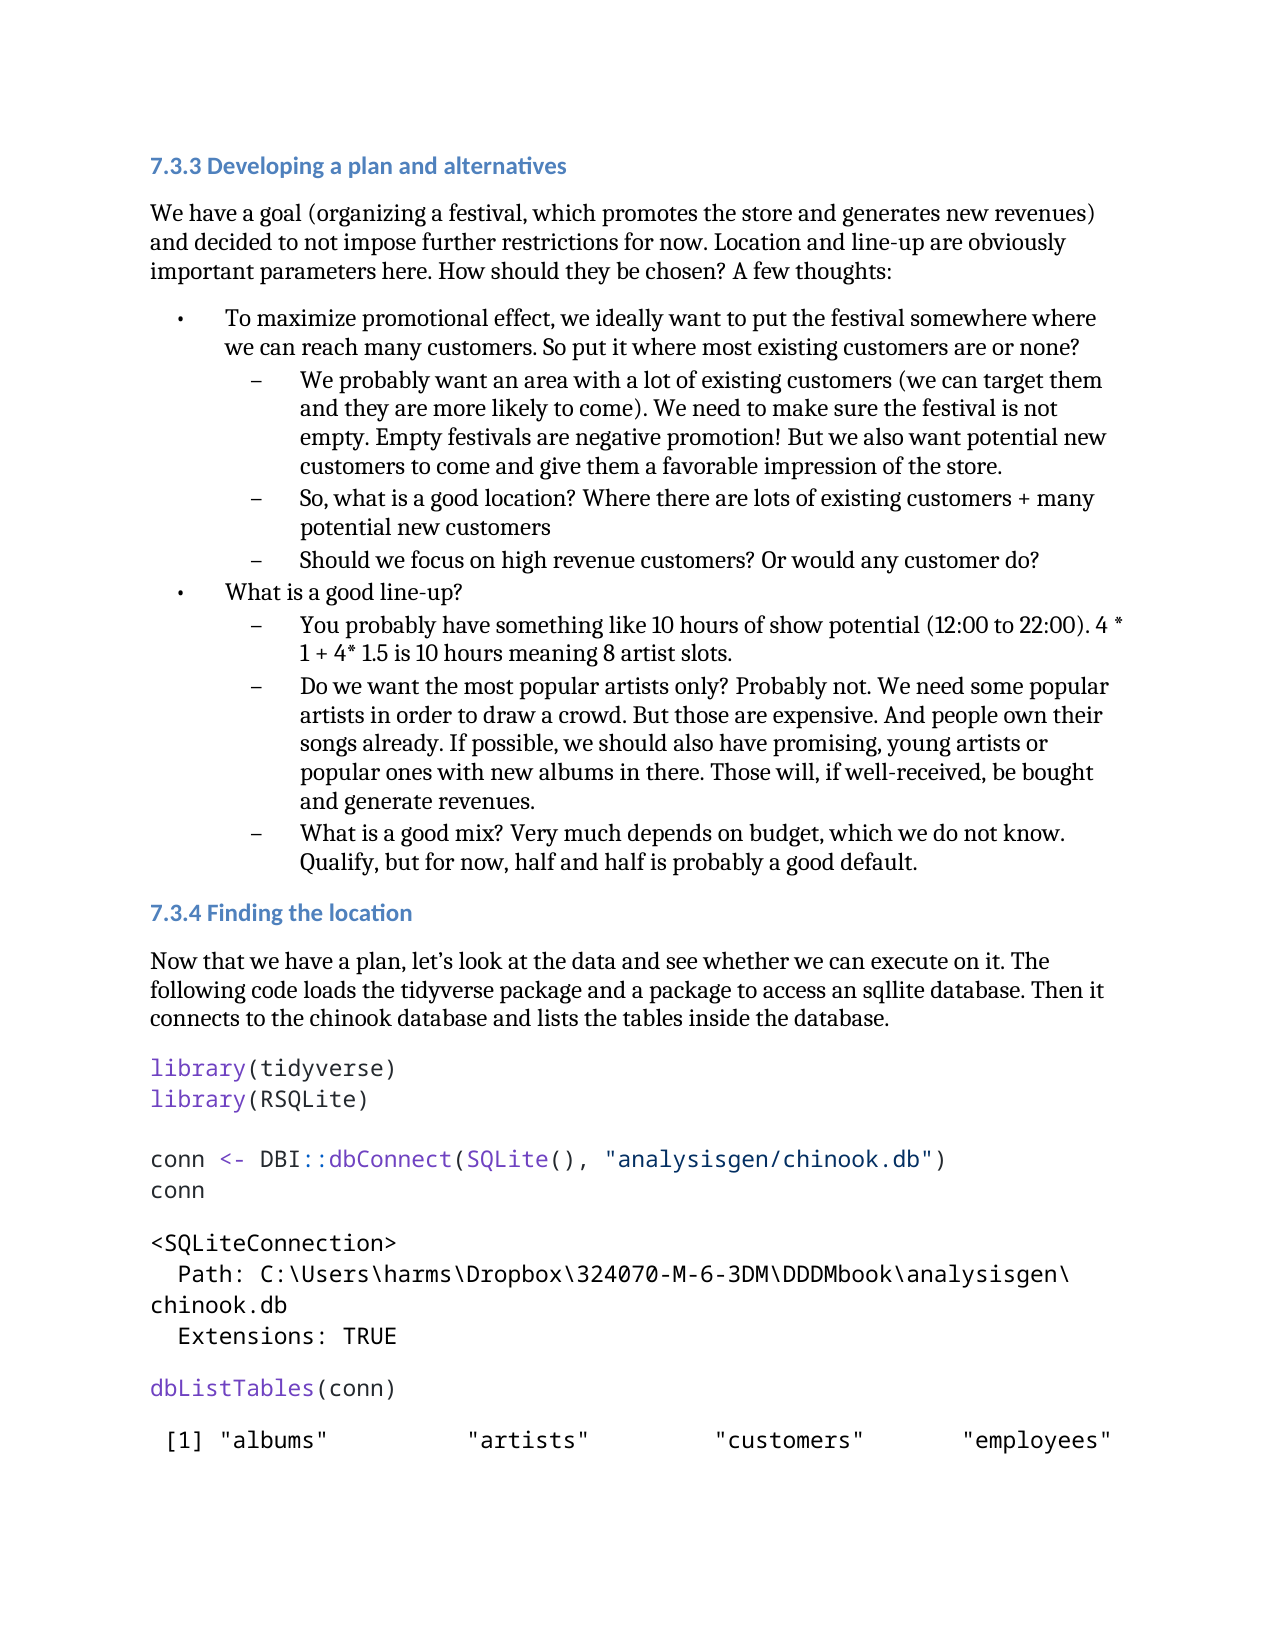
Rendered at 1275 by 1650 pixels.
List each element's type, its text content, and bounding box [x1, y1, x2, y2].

list What is a good mix? Very much depends on budget, which we do not know. Qualify, but for now, half and half is probably a good default. [250, 819, 1125, 877]
text We have a goal (organizing a festival, which promotes the store and generates new revenues) and decided to not impose further restrictions for now. Location and line-up are obviously important parameters here. How should they be chosen? A few thoughts: [150, 199, 1125, 286]
subtitle 7.3.4 Finding the location [150, 898, 1125, 928]
text <SQLiteConnection> Path: C:\Users\harms\Dropbox\324070-M-6-3DM\DDDMbook\analysisgen\chinook.db Extensions: TRUE [150, 1226, 1125, 1351]
text dbListTables(conn) [150, 1372, 1125, 1403]
list Should we focus on high revenue customers? Or would any customer do? [250, 546, 1125, 574]
text library(tidyverse) library(RSQLite) conn <- DBI::dbConnect(SQLite(), "analysisgen/chinook.db") conn [150, 1052, 1125, 1206]
list What is a good line-up? [175, 578, 1125, 607]
text Now that we have a plan, let’s look at the data and see whether we can execute on it. The following code loads the tidyverse package and a package to access an sqllite database. Then it connects to the chinook database and lists the tables inside the database. [150, 947, 1125, 1033]
list So, what is a good location? Where there are lots of existing customers + many potential new customers [250, 484, 1125, 542]
list You probably have something like 10 hours of show potential (12:00 to 22:00). 4 * 1 + 4* 1.5 is 10 hours meaning 8 artist slots. [250, 611, 1125, 668]
subtitle 7.3.3 Developing a plan and alternatives [150, 150, 1125, 181]
list Do we want the most popular artists only? Probably not. We need some popular artists in order to draw a crowd. But those are expensive. And people own their songs already. If possible, we should also have promising, young artists or popular ones with new albums in there. Those will, if well-received, be bought and generate revenues. [250, 672, 1125, 816]
list We probably want an area with a lot of existing customers (we can target them and they are more likely to come). We need to make sure the festival is not empty. Empty festivals are negative promotion! But we also want potential new customers to come and give them a favorable impression of the store. [250, 366, 1125, 481]
list To maximize promotional effect, we ideally want to put the festival somewhere where we can reach many customers. So put it where most existing customers are or none? [175, 304, 1125, 362]
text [150, 1424, 1125, 1484]
